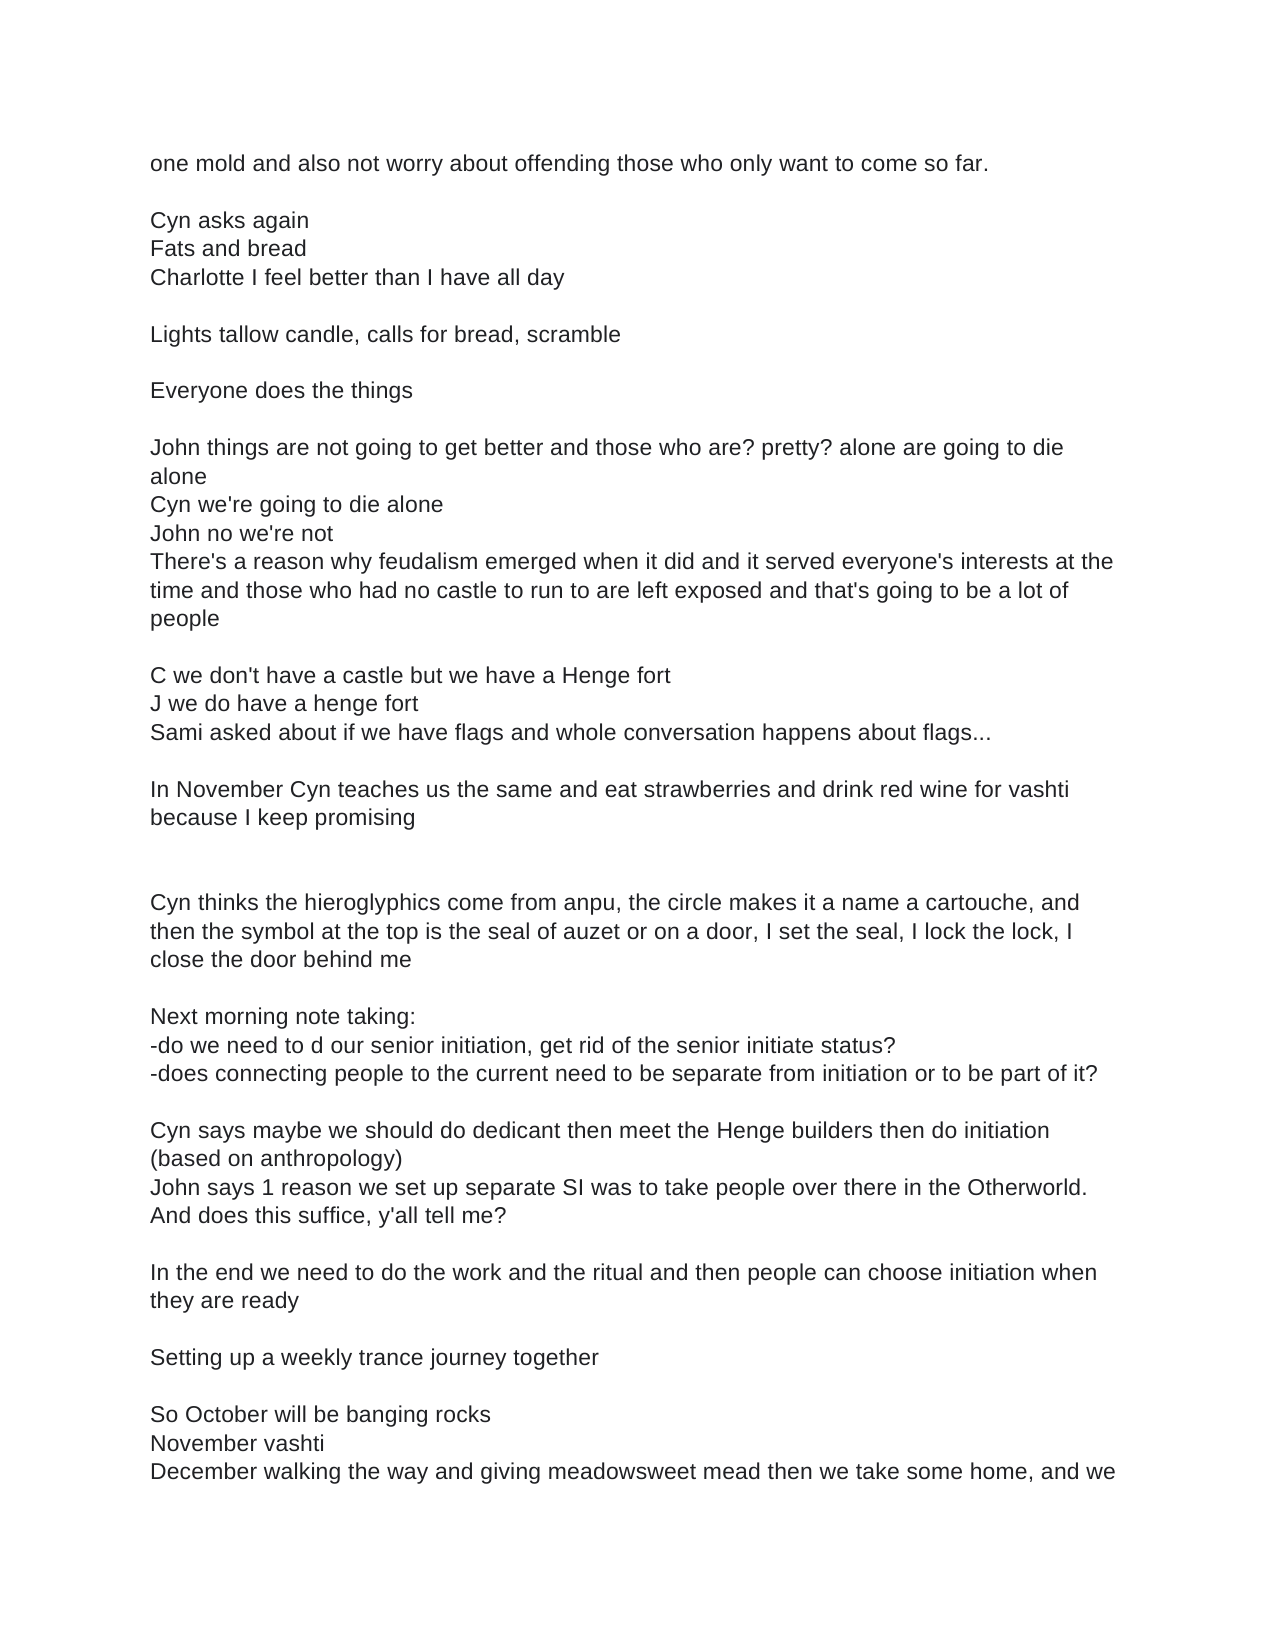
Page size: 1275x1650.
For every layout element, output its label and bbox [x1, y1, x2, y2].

text [150, 150, 1125, 1484]
